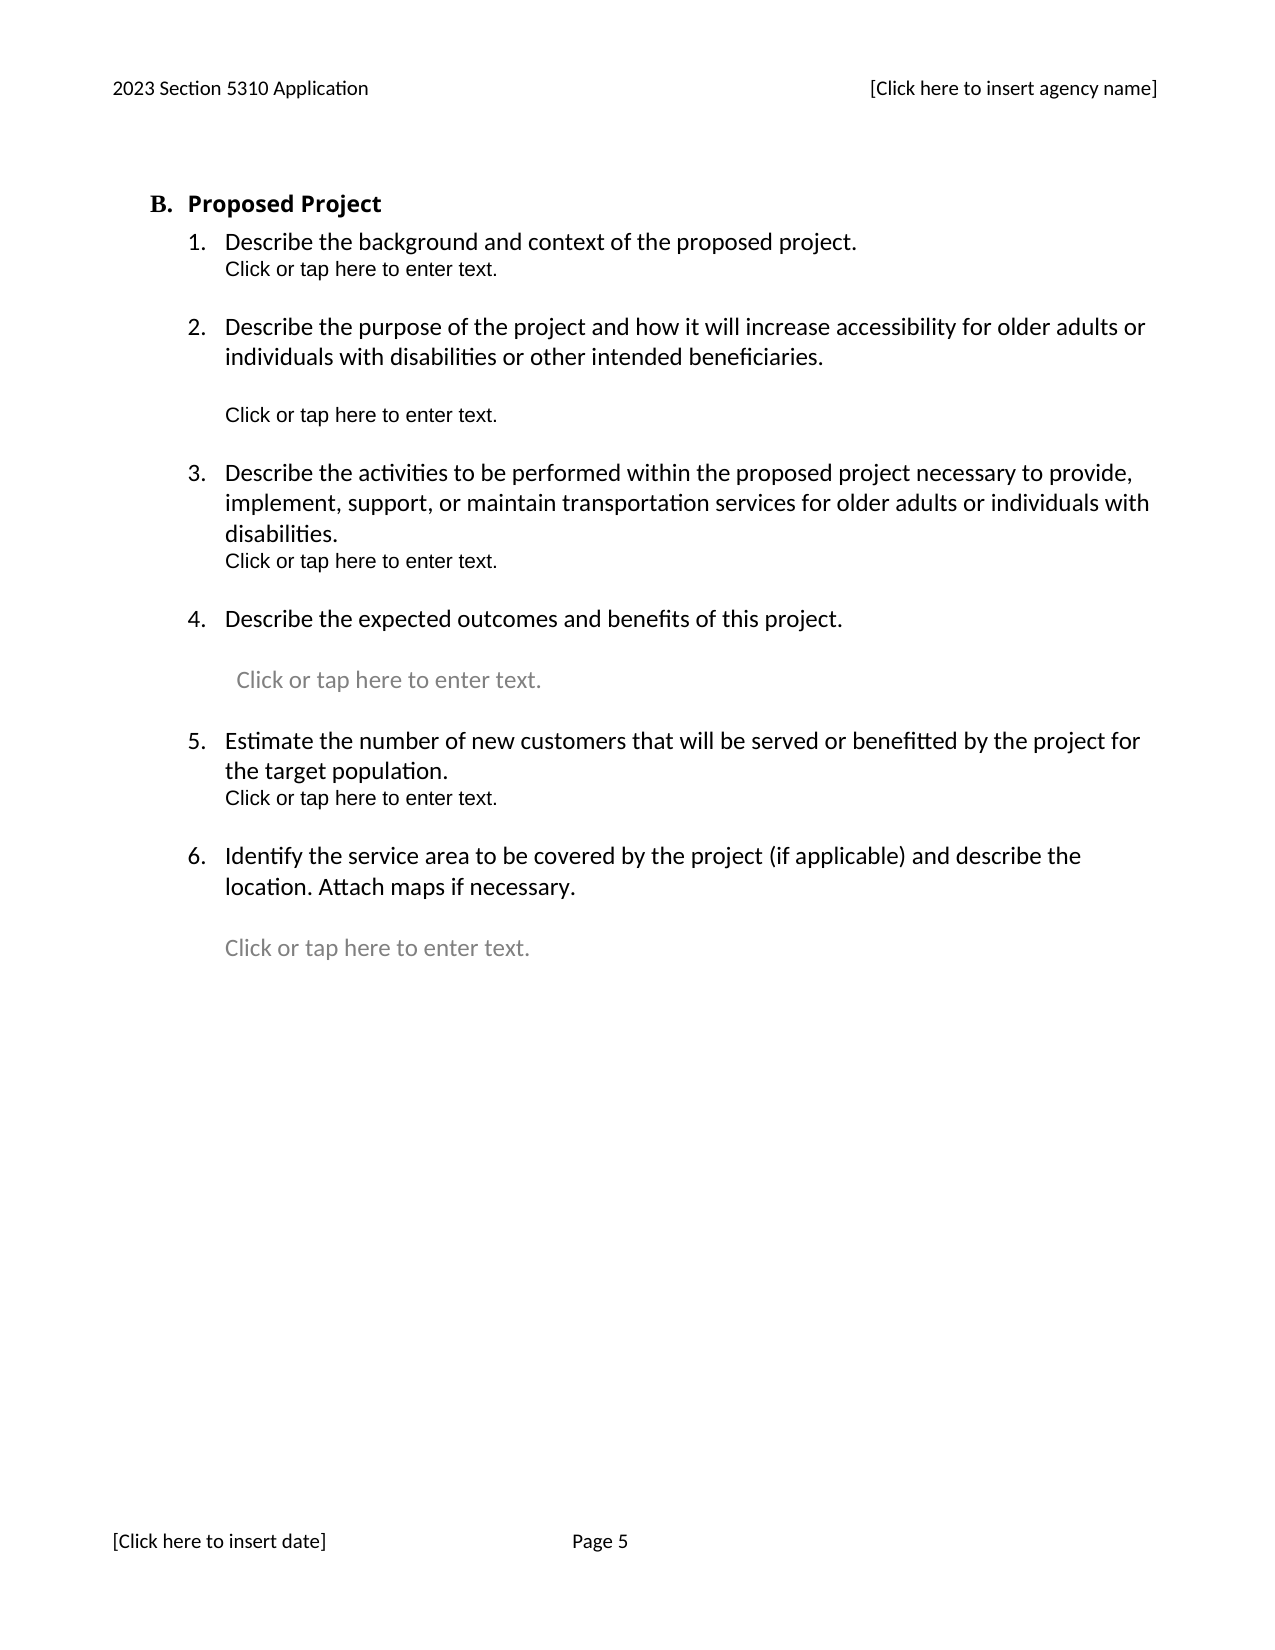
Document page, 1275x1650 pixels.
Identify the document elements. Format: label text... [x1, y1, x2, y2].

list Describe the expected outcomes and benefits of this project. [187, 603, 1162, 633]
subtitle Proposed Project [150, 188, 1162, 219]
list Identify the service area to be covered by the project (if applicable) and describe the location. Attach maps if necessary. [187, 841, 1162, 902]
list Describe the activities to be performed within the proposed project necessary to provide, implement, support, or maintain transportation services for older adults or individuals with disabilities. [187, 457, 1162, 548]
list Describe the background and context of the proposed project. [187, 226, 1162, 256]
list Estimate the number of new customers that will be served or benefitted by the project for the target population. [187, 725, 1162, 786]
list Describe the purpose of the project and how it will increase accessibility for older adults or individuals with disabilities or other intended beneficiaries. [187, 311, 1162, 372]
